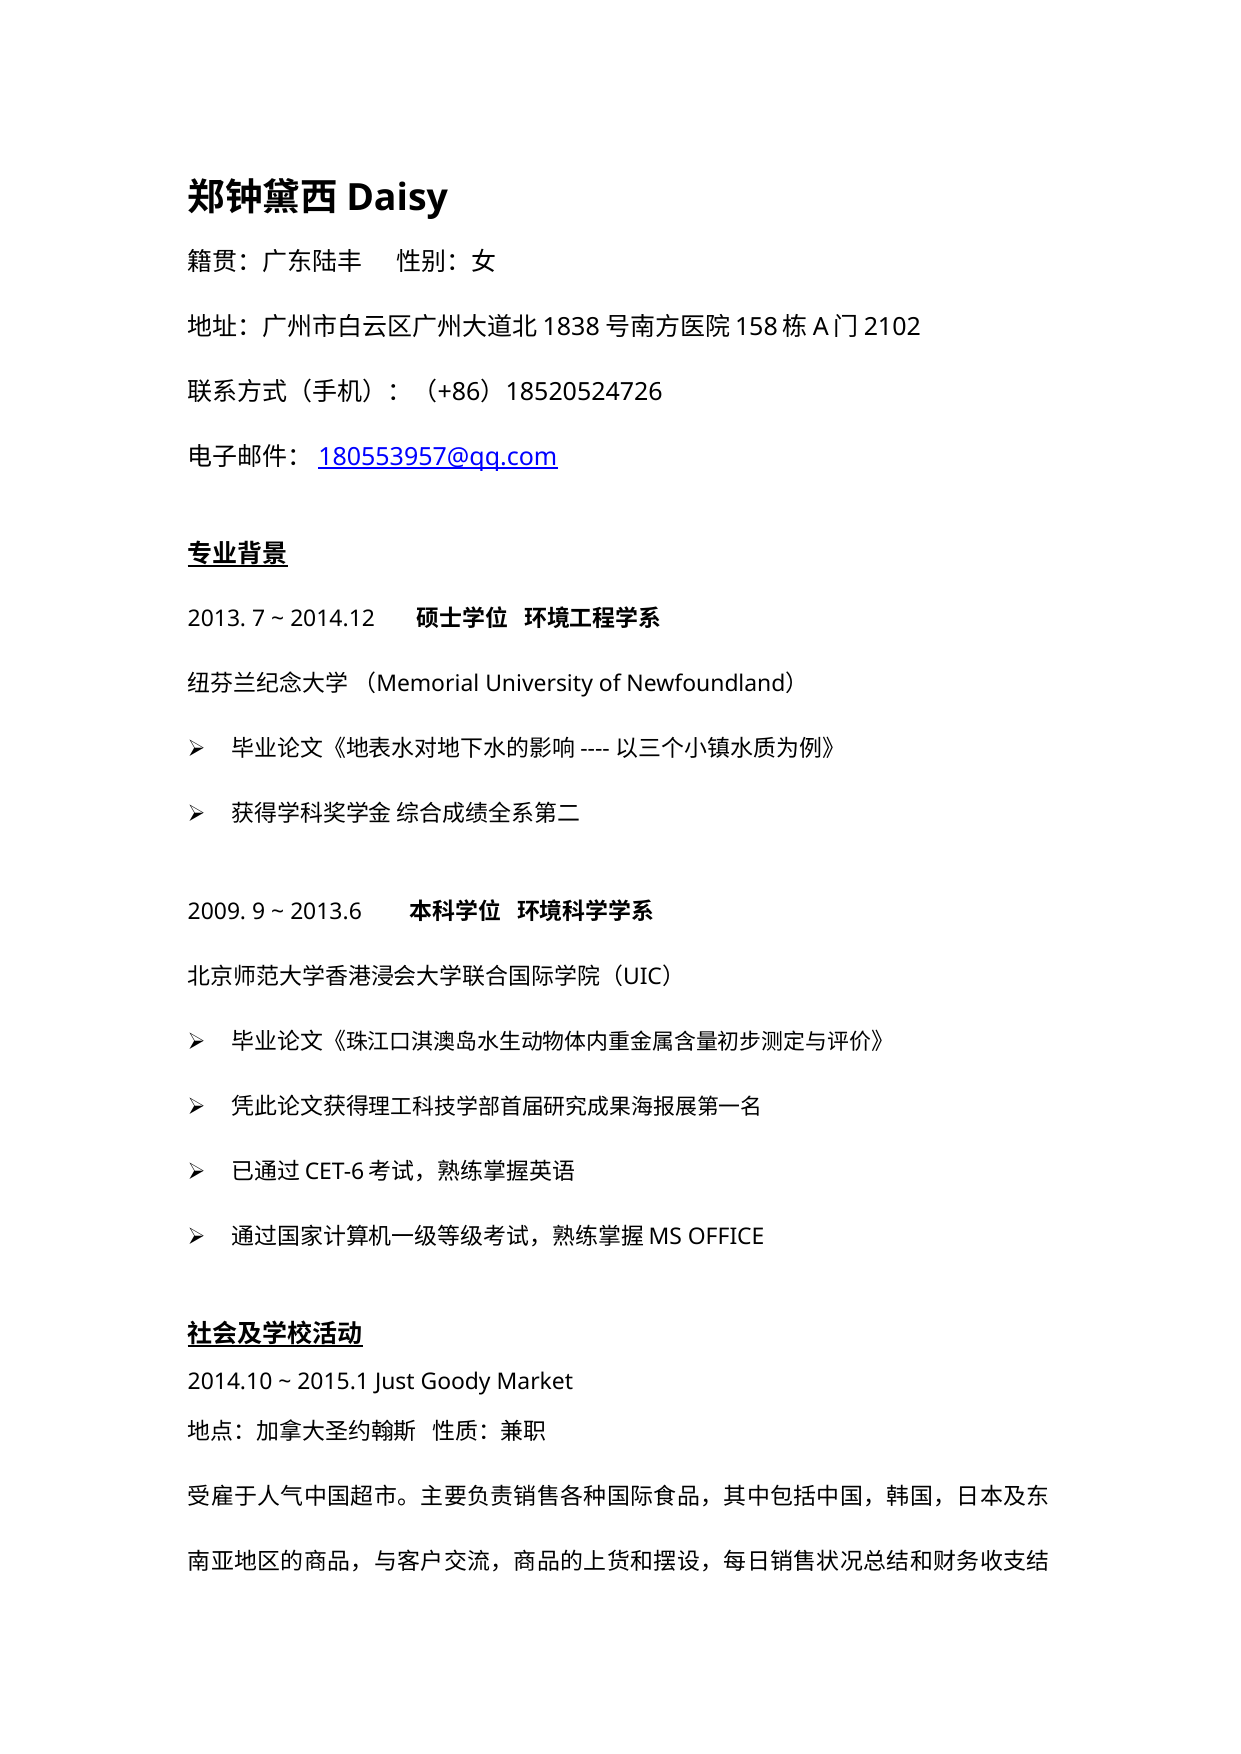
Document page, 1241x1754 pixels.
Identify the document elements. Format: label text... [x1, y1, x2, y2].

list 凭此论文获得理工科技学部首届研究成果海报展第一名 [187, 1072, 1053, 1137]
text 地点：加拿大圣约翰斯 性质：兼职 [187, 1397, 1053, 1462]
text 籍贯：广东陆丰 性别：女 [187, 227, 1053, 292]
text 专业背景 [187, 519, 1053, 584]
text 纽芬兰纪念大学 （Memorial University of Newfoundland） [187, 649, 1053, 714]
text 2009. 9 ~ 2013.6 本科学位 环境科学学系 [187, 877, 1053, 942]
text 社会及学校活动 [187, 1299, 1053, 1364]
list 毕业论文《珠江口淇澳岛水生动物体内重金属含量初步测定与评价》 [187, 1007, 1053, 1072]
list 获得学科奖学金 综合成绩全系第二 [187, 779, 1053, 844]
list 已通过CET-6考试，熟练掌握英语 [187, 1137, 1053, 1202]
text 郑钟黛西 Daisy [187, 162, 1053, 227]
text 联系方式（手机）：（+86）18520524726 [187, 357, 1053, 422]
list 通过国家计算机一级等级考试，熟练掌握MS OFFICE [187, 1202, 1053, 1267]
text 地址：广州市白云区广州大道北1838号南方医院158栋A门2102 [187, 292, 1053, 357]
text 2013. 7 ~ 2014.12 硕士学位 环境工程学系 [187, 584, 1053, 649]
text 北京师范大学香港浸会大学联合国际学院（UIC） [187, 942, 1053, 1007]
text 电子邮件： 180553957@qq.com [187, 422, 1053, 487]
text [187, 1462, 1053, 1592]
list 毕业论文《地表水对地下水的影响 ---- 以三个小镇水质为例》 [187, 714, 1053, 779]
text 2014.10 ~ 2015.1 Just Goody Market [187, 1364, 1053, 1397]
